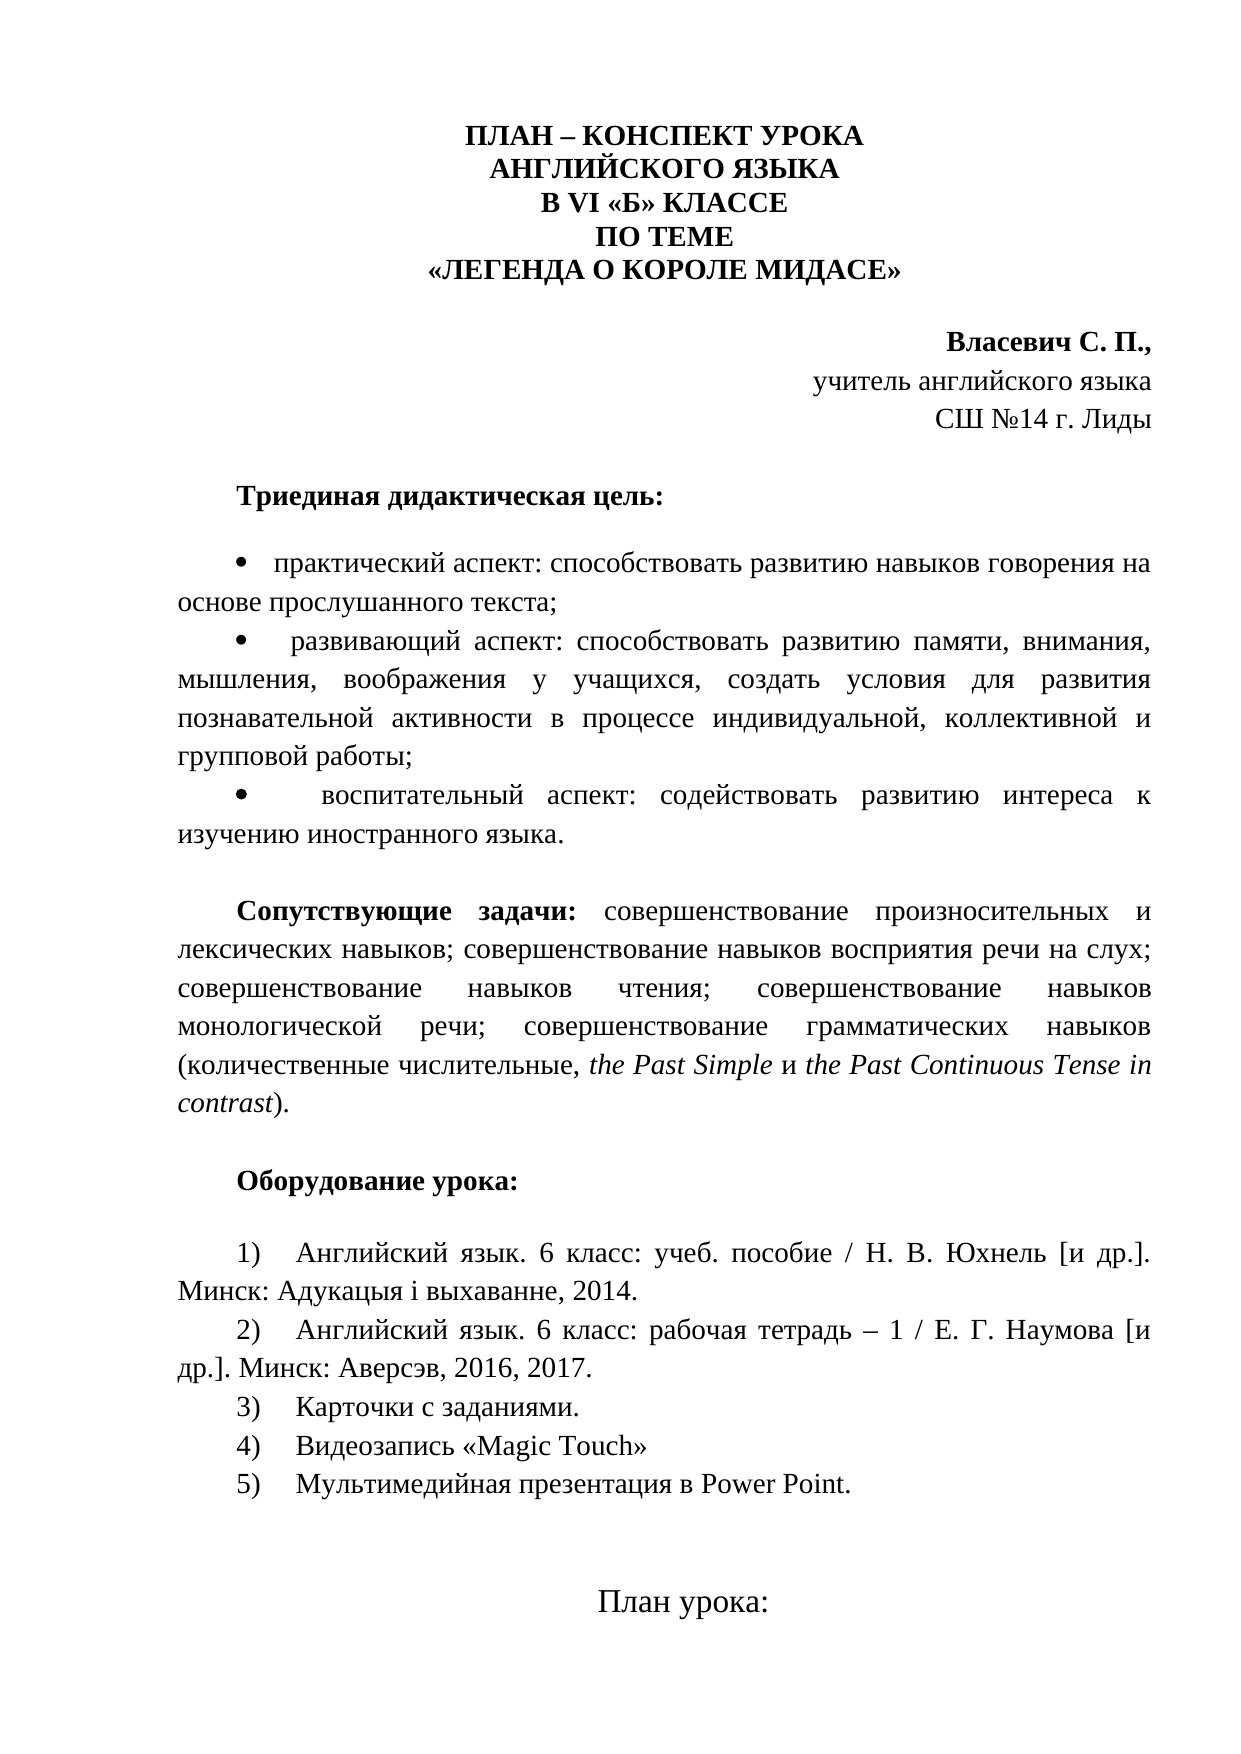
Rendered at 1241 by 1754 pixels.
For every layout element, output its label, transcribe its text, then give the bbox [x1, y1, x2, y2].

text в VI «Б» классе [177, 185, 1152, 219]
list воспитательный аспект: содействовать развитию интереса к изучению иностранного языка. [177, 777, 1152, 849]
text СШ №14 г. Лиды [177, 401, 1152, 435]
text Власевич С. П., [177, 324, 1152, 358]
text Триединая дидактическая цель: [177, 478, 1152, 512]
list Мультимедийная презентация в Power Point. [177, 1466, 1152, 1500]
text учитель английского языка [177, 363, 1152, 396]
text План – конспект урока [177, 118, 1152, 152]
list практический аспект: способствовать развитию навыков говорения на основе прослушанного текста; [177, 546, 1152, 618]
text английского языка [177, 152, 1152, 185]
list развивающий аспект: способствовать развитию памяти, внимания, мышления, воображения у учащихся, создать условия для развития познавательной активности в процессе индивидуальной, коллективной и групповой работы; [177, 623, 1152, 772]
text Оборудование урока: [177, 1163, 1152, 1196]
list Карточки с заданиями. [177, 1389, 1152, 1423]
list Видеозапись «Magic Touch» [177, 1428, 1152, 1461]
text «Легенда о короле мидасе» [177, 252, 1152, 286]
list Английский язык. 6 класс: учеб. пособие / Н. В. Юхнель [и др.]. Минск: Адукацыя і выхаванне, 2014. [177, 1235, 1152, 1307]
text по теме [177, 219, 1152, 252]
text План урока: [215, 1582, 1152, 1620]
list Английский язык. 6 класс: рабочая тетрадь – 1 / Е. Г. Наумова [и др.]. Минск: Аверсэв, 2016, 2017. [177, 1312, 1152, 1384]
text Сопутствующие задачи: совершенствование произносительных и лексических навыков; совершенствование навыков восприятия речи на слух; совершенствование навыков чтения; совершенствование навыков монологической речи; совершенствование грамматических навыков (количественные числительные, the Past Simple и the Past Continuous Tense in contrast). [177, 893, 1152, 1119]
